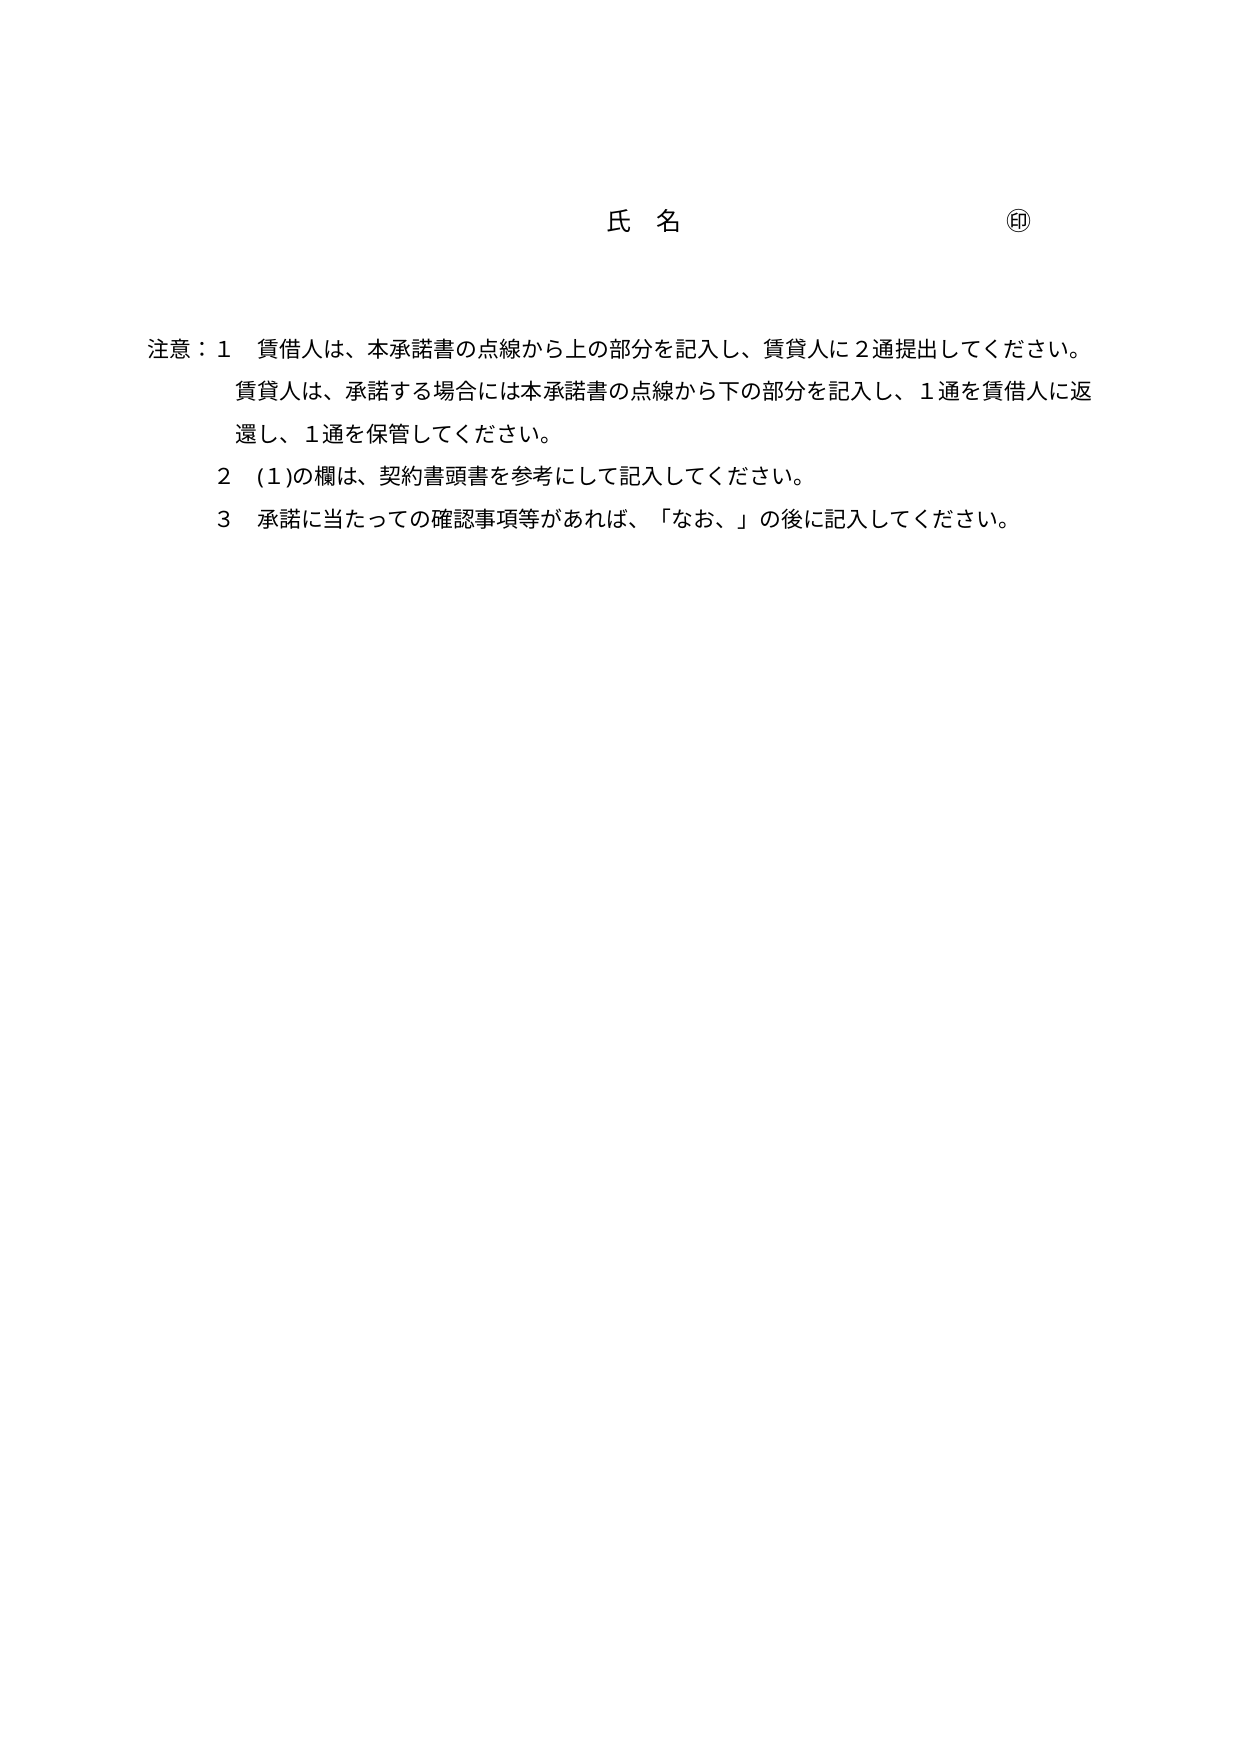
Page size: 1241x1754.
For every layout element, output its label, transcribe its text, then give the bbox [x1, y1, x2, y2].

text ３ 承諾に当たっての確認事項等があれば、「なお、」の後に記入してください。 [148, 496, 1092, 539]
text 氏 名 ㊞ [581, 199, 1092, 241]
text ２ (１)の欄は、契約書頭書を参考にして記入してください。 [148, 454, 1092, 496]
text 注意：１ 賃借人は、本承諾書の点線から上の部分を記入し、賃貸人に２通提出してください。賃貸人は、承諾する場合には本承諾書の点線から下の部分を記入し、１通を賃借人に返還し、１通を保管してください。 [148, 326, 1092, 454]
